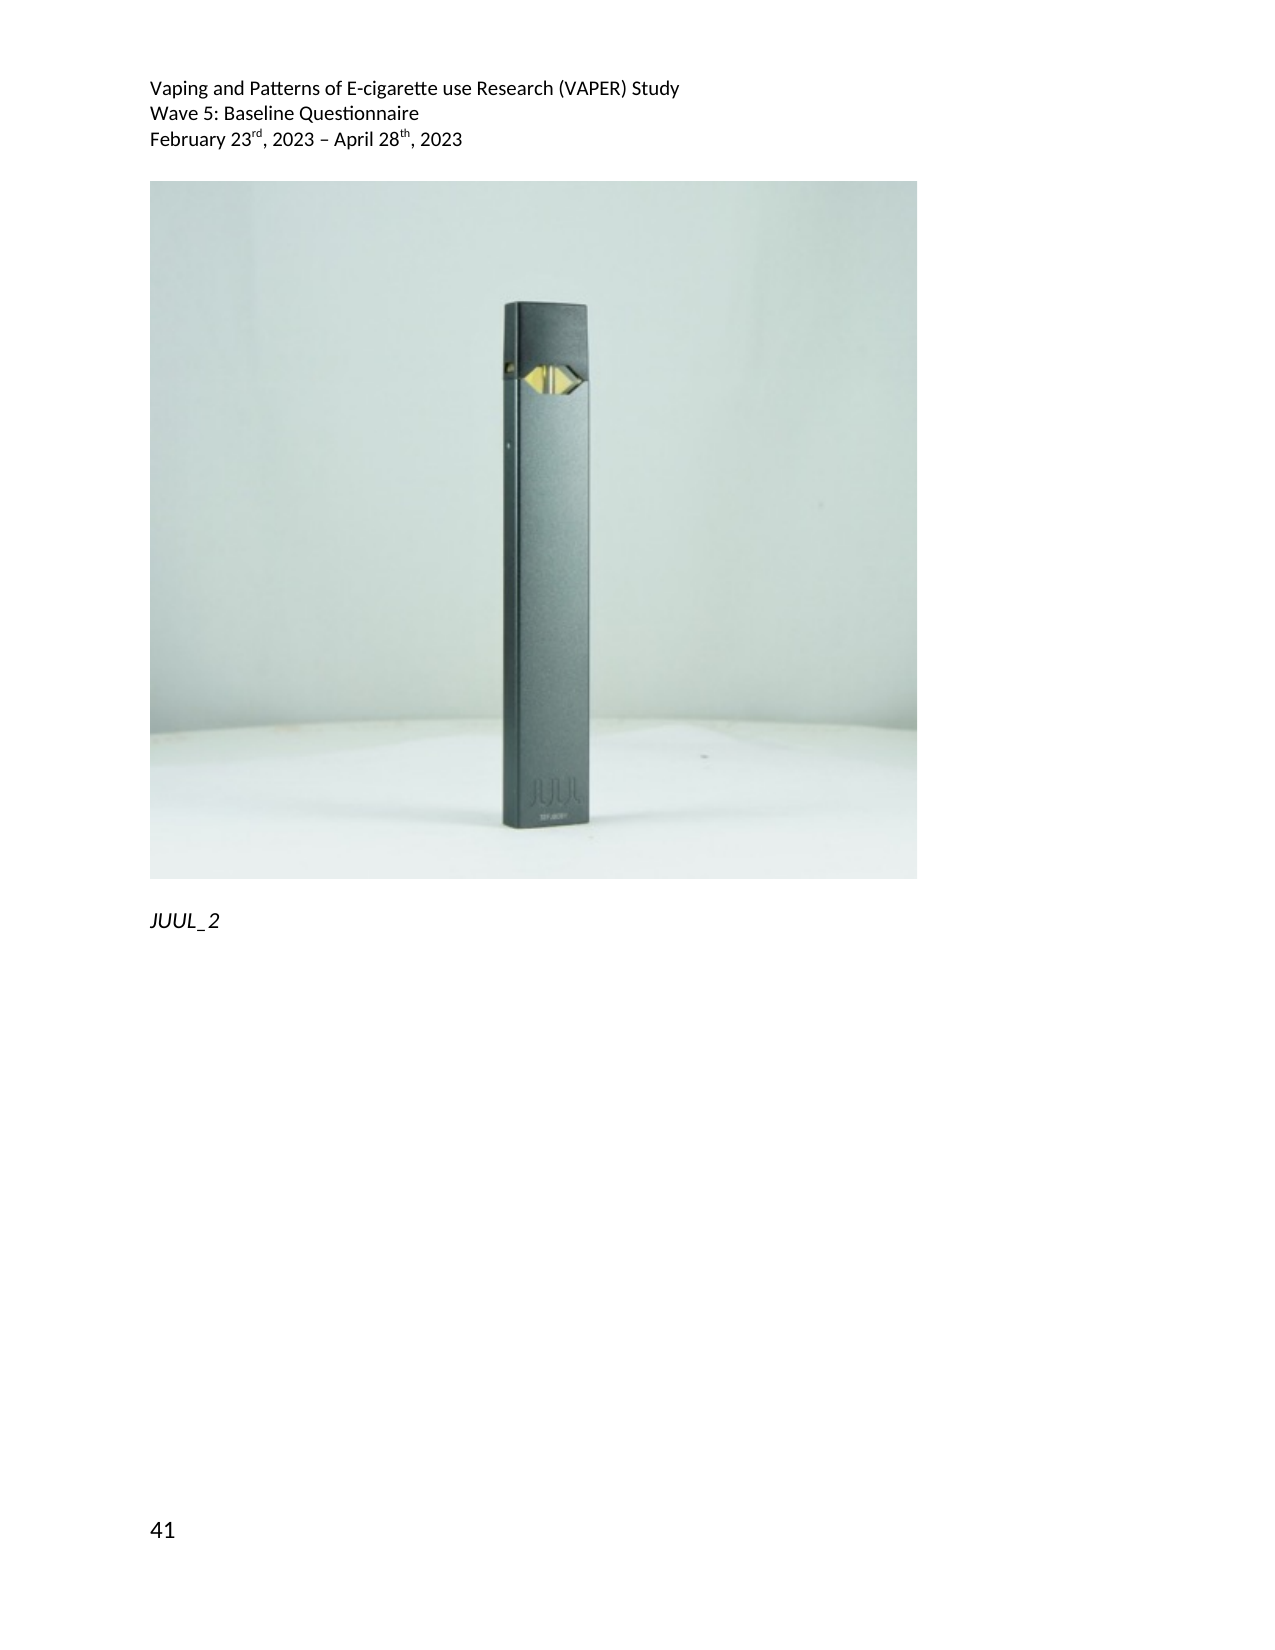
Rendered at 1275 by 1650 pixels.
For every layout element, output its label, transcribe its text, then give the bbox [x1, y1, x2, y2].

text JUUL_2 [150, 907, 1125, 935]
picture [150, 181, 918, 879]
